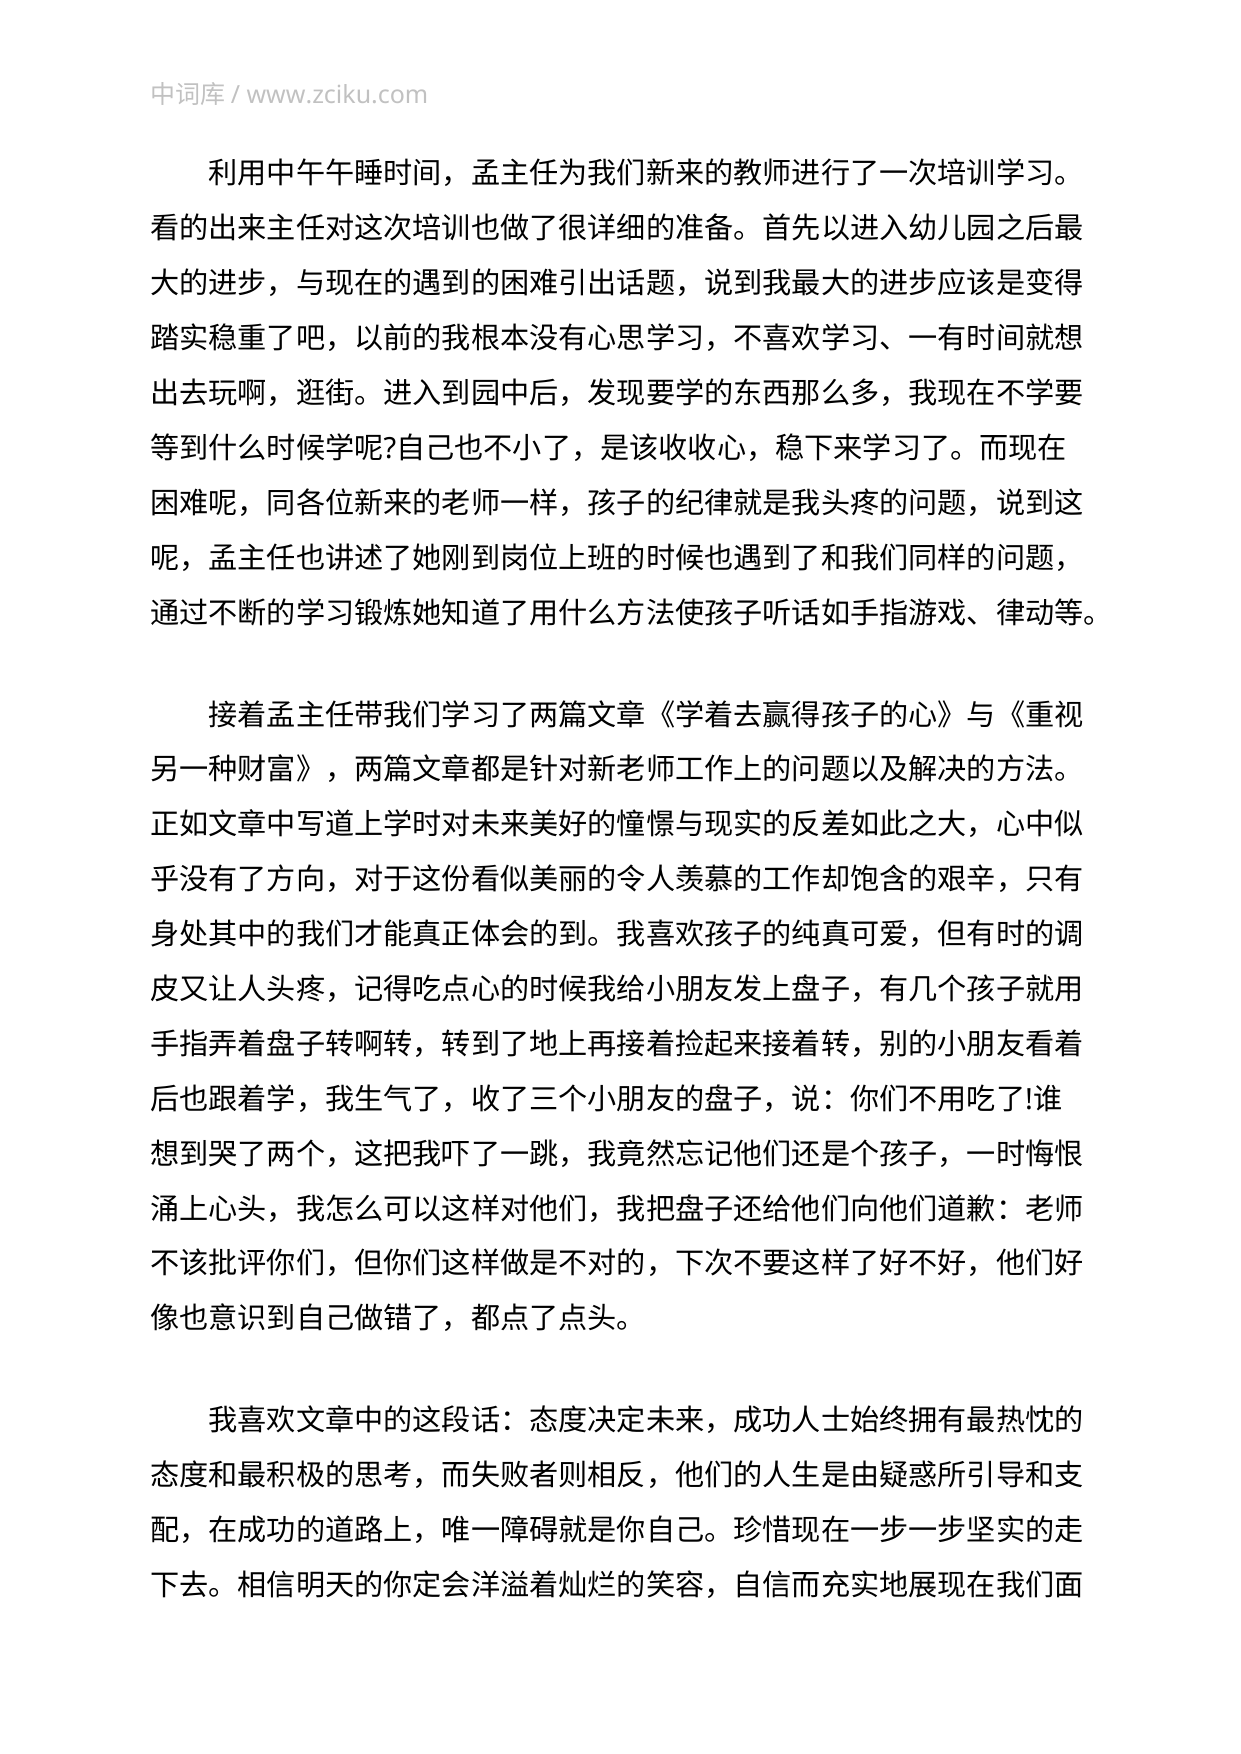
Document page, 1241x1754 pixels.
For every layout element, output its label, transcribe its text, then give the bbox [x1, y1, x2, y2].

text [150, 1397, 1090, 1604]
text 利用中午午睡时间，孟主任为我们新来的教师进行了一次培训学习。看的出来主任对这次培训也做了很详细的准备。首先以进入幼儿园之后最大的进步，与现在的遇到的困难引出话题，说到我最大的进步应该是变得踏实稳重了吧，以前的我根本没有心思学习，不喜欢学习、一有时间就想出去玩啊，逛街。进入到园中后，发现要学的东西那么多，我现在不学要等到什么时候学呢?自己也不小了，是该收收心，稳下来学习了。而现在困难呢，同各位新来的老师一样，孩子的纪律就是我头疼的问题，说到这呢，孟主任也讲述了她刚到岗位上班的时候也遇到了和我们同样的问题，通过不断的学习锻炼她知道了用什么方法使孩子听话如手指游戏、律动等。 [150, 150, 1090, 632]
text 接着孟主任带我们学习了两篇文章《学着去赢得孩子的心》与《重视另一种财富》，两篇文章都是针对新老师工作上的问题以及解决的方法。正如文章中写道上学时对未来美好的憧憬与现实的反差如此之大，心中似乎没有了方向，对于这份看似美丽的令人羡慕的工作却饱含的艰辛，只有身处其中的我们才能真正体会的到。我喜欢孩子的纯真可爱，但有时的调皮又让人头疼，记得吃点心的时候我给小朋友发上盘子，有几个孩子就用手指弄着盘子转啊转，转到了地上再接着捡起来接着转，别的小朋友看着后也跟着学，我生气了，收了三个小朋友的盘子，说：你们不用吃了!谁想到哭了两个，这把我吓了一跳，我竟然忘记他们还是个孩子，一时悔恨涌上心头，我怎么可以这样对他们，我把盘子还给他们向他们道歉：老师不该批评你们，但你们这样做是不对的，下次不要这样了好不好，他们好像也意识到自己做错了，都点了点头。 [150, 691, 1090, 1337]
